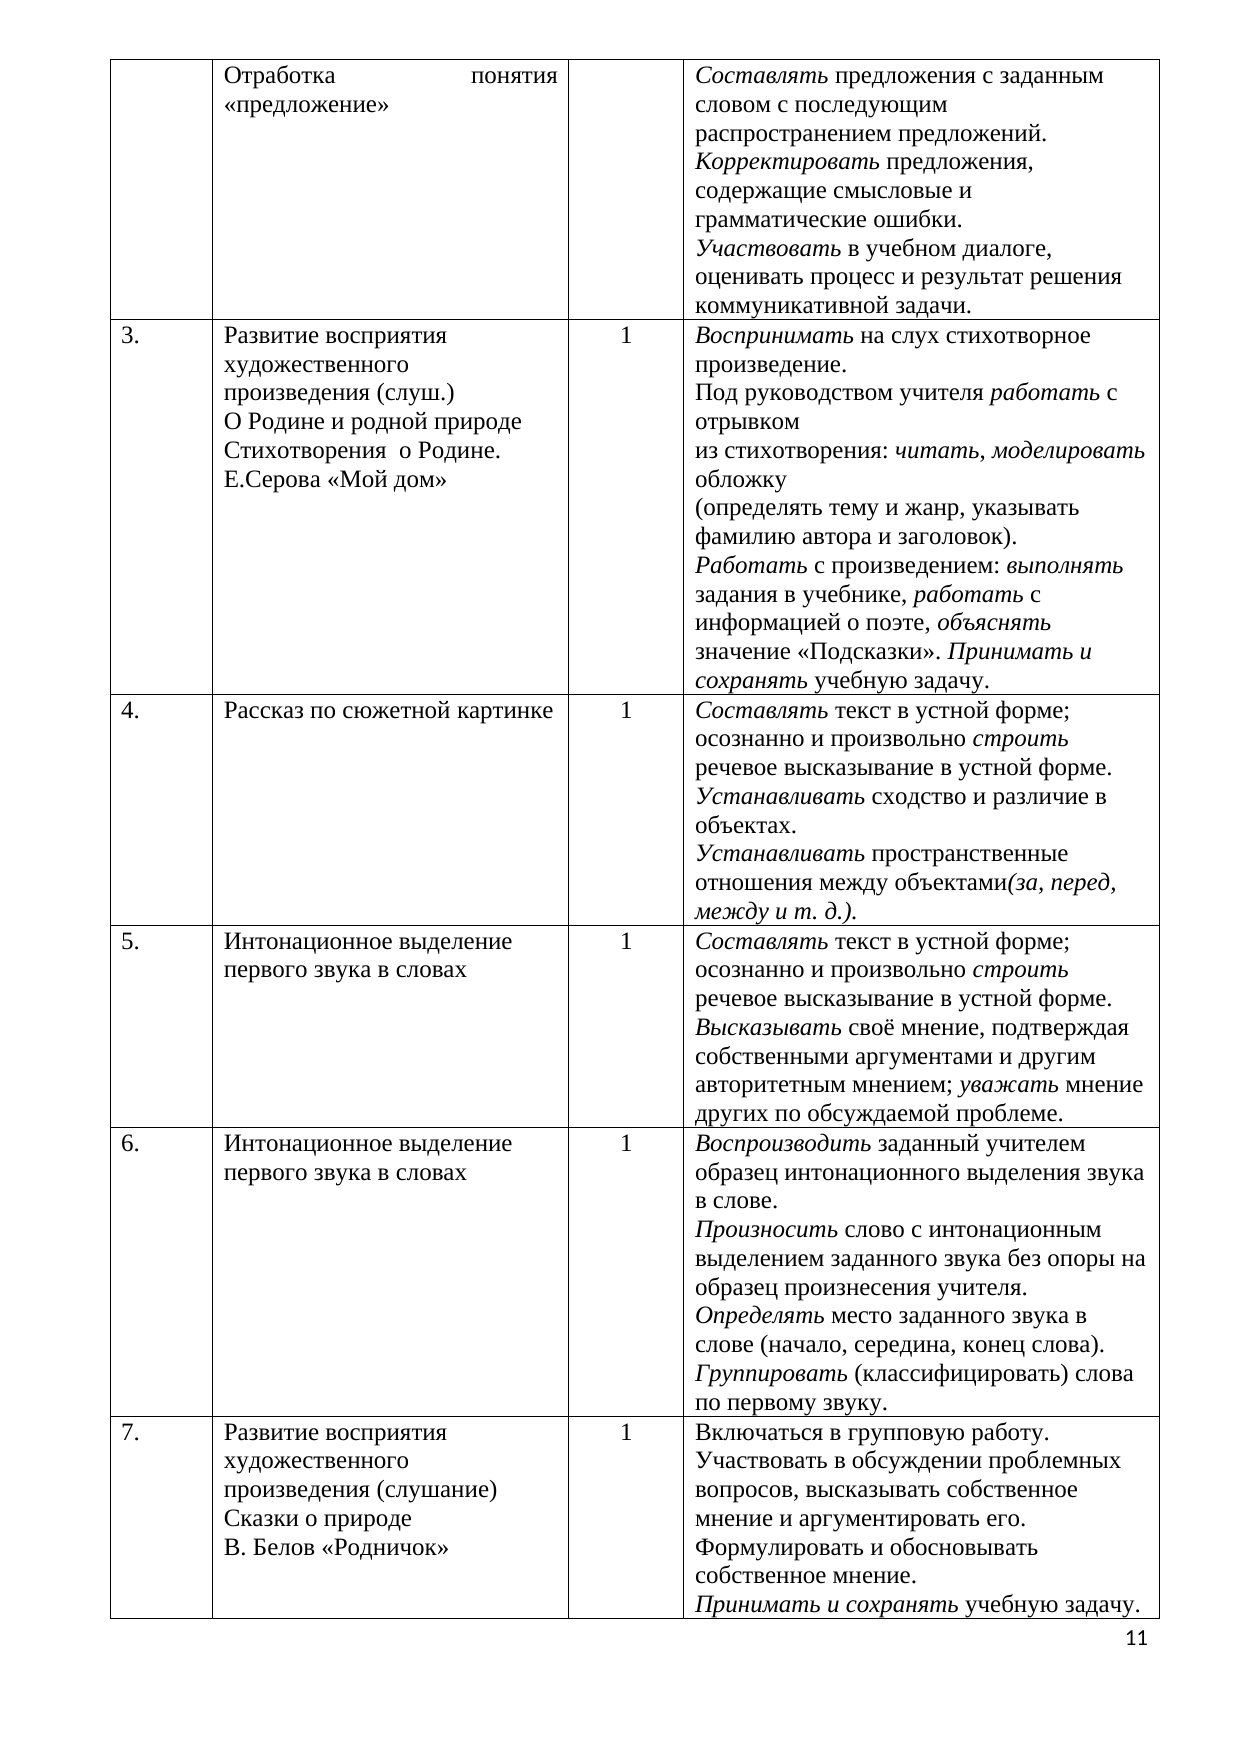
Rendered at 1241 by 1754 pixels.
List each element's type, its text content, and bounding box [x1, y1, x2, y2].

table_cell Рассказ по сюжетной картинке [213, 695, 568, 925]
table_cell [111, 320, 212, 694]
table_cell [111, 926, 212, 1127]
table_cell Включаться в групповую работу. Участвовать в обсуждении проблемных вопросов, высказывать собственное мнение и аргументировать его. Формулировать и обосновывать собственное мнение. Принимать и сохранять учебную задачу. [684, 1417, 1159, 1618]
table_cell [111, 1417, 212, 1618]
table_cell 1 [569, 1128, 683, 1416]
table_cell Интонационное выделение первого звука в словах [213, 1128, 568, 1416]
table_cell Развитие восприятия художественного произведения (слушание) Сказки о природе В. Белов «Родничок» [213, 1417, 568, 1618]
table_cell Развитие восприятия художественного произведения (слуш.) О Родине и родной природе Стихотворения о Родине. Е.Серова «Мой дом» [213, 320, 568, 694]
table_cell [111, 1128, 212, 1416]
table_cell Составлять текст в устной форме; осознанно и произвольно строить речевое высказывание в устной форме. Устанавливать сходство и различие в объектах. Устанавливать пространственные отношения между объектами(за, перед, между и т. д.). [684, 695, 1159, 925]
table_cell 1 [569, 320, 683, 694]
table_cell [111, 60, 212, 319]
table_cell Интонационное выделение первого звука в словах [213, 926, 568, 1127]
table_cell Воспринимать на слух стихотворное произведение. Под руководством учителя работать с отрывком из стихотворения: читать, моделировать обложку (определять тему и жанр, указывать фамилию автора и заголовок). Работать с произведением: выполнять задания в учебнике, работать с информацией о поэте, объяснять значение «Подсказки». Принимать и сохранять учебную задачу. [684, 320, 1159, 694]
table_cell 1 [569, 926, 683, 1127]
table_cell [213, 60, 568, 319]
table_cell 1 [569, 1417, 683, 1618]
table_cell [684, 60, 1159, 319]
table_cell Воспроизводить заданный учителем образец интонационного выделения звука в слове. Произносить слово с интонационным выделением заданного звука без опоры на образец произнесения учителя. Определять место заданного звука в слове (начало, середина, конец слова). Группировать (классифицировать) слова по первому звуку. [684, 1128, 1159, 1416]
table_cell 1 [569, 60, 683, 319]
table_cell 1 [569, 695, 683, 925]
table_cell Составлять текст в устной форме; осознанно и произвольно строить речевое высказывание в устной форме. Высказывать своё мнение, подтверждая собственными аргументами и другим авторитетным мнением; уважать мнение других по обсуждаемой проблеме. [684, 926, 1159, 1127]
table_cell [111, 695, 212, 925]
